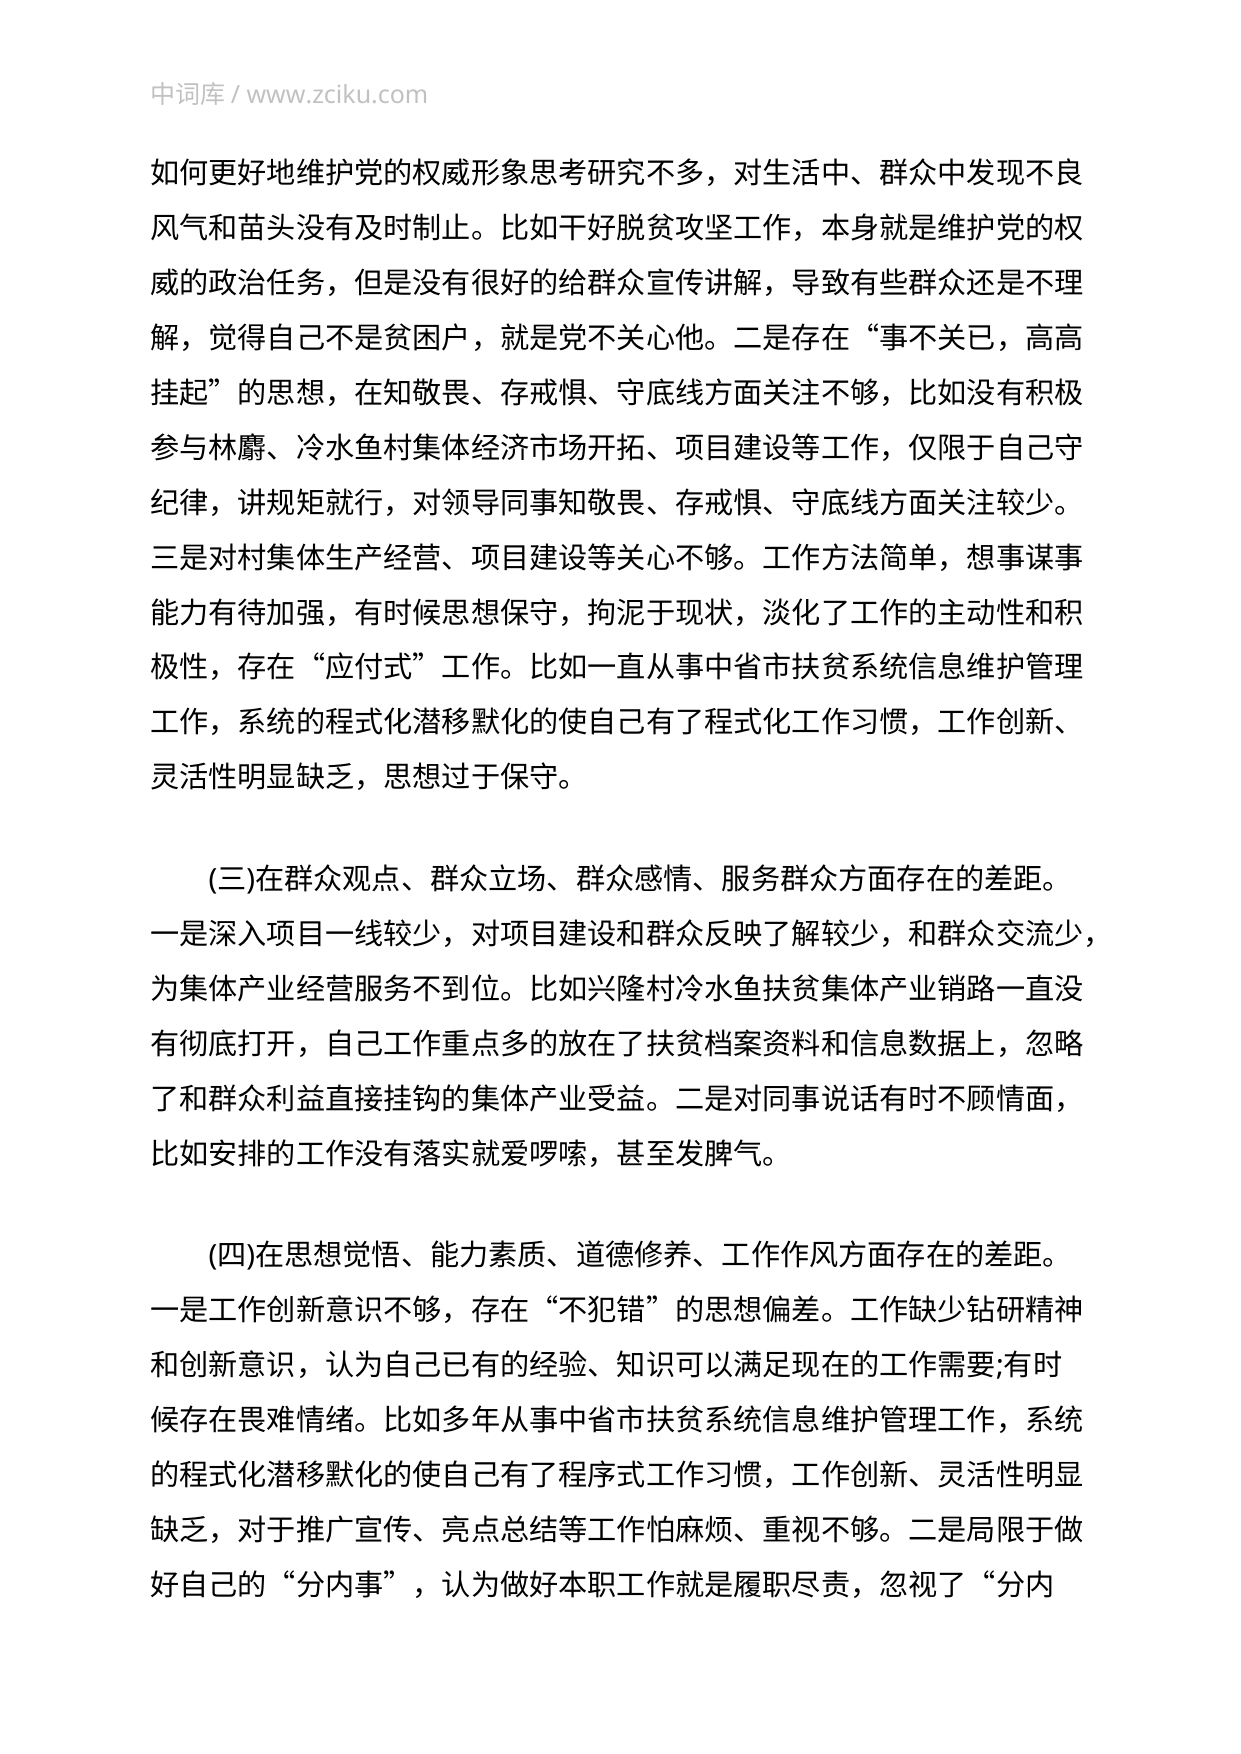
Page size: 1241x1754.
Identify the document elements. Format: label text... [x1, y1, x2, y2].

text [150, 1232, 1090, 1604]
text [150, 150, 1090, 796]
text (三)在群众观点、群众立场、群众感情、服务群众方面存在的差距。一是深入项目一线较少，对项目建设和群众反映了解较少，和群众交流少，为集体产业经营服务不到位。比如兴隆村冷水鱼扶贫集体产业销路一直没有彻底打开，自己工作重点多的放在了扶贫档案资料和信息数据上，忽略了和群众利益直接挂钩的集体产业受益。二是对同事说话有时不顾情面，比如安排的工作没有落实就爱啰嗦，甚至发脾气。 [150, 856, 1090, 1172]
